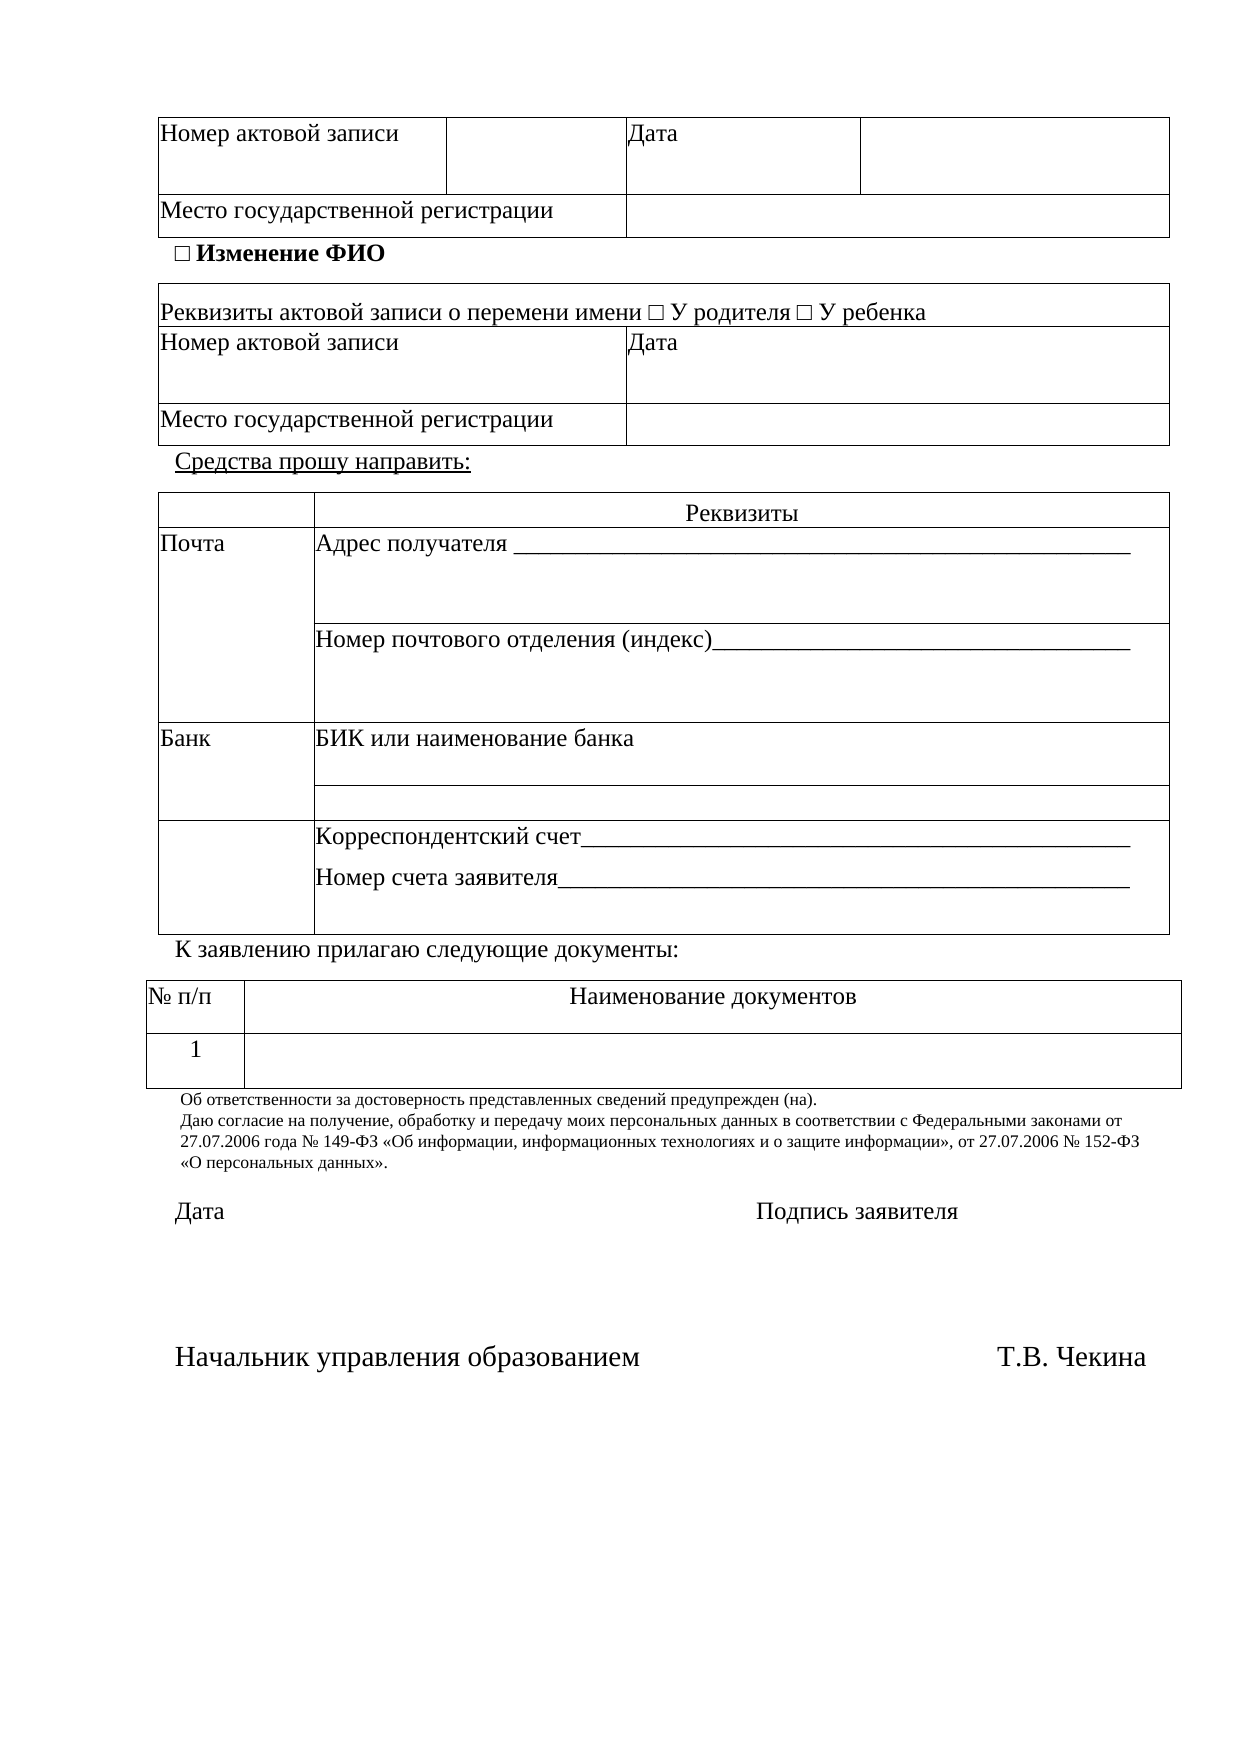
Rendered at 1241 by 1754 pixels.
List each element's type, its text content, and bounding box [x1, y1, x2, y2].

table_cell Дата [627, 118, 860, 194]
table_cell Место государственной регистрации [159, 195, 626, 237]
table_cell Дата [627, 327, 1169, 403]
table_header № п/п [147, 981, 244, 1033]
table_header Реквизиты актовой записи о перемени имени □ У родителя □ У ребенка [159, 284, 1169, 326]
text К заявлению прилагаю следующие документы: [174, 935, 1153, 963]
table_cell Почта [159, 528, 314, 722]
table_header Наименование документов [245, 981, 1181, 1033]
table_cell Место государственной регистрации [159, 404, 626, 445]
table_cell [447, 118, 626, 194]
table_header [159, 493, 314, 527]
table_cell Номер почтового отделения (индекс) [315, 624, 1169, 722]
text Даю согласие на получение, обработку и передачу моих персональных данных в соответствии с Федеральными законами от 27.07.2006 года № 149-ФЗ «Об информации, информационных технологиях и о защите информации», от 27.07.2006 № 152-ФЗ «О персональных данных». [180, 1110, 1153, 1173]
table_cell [245, 1034, 1181, 1087]
table_cell Банк [159, 723, 314, 820]
table_cell [159, 821, 314, 933]
table_cell [627, 195, 1169, 237]
table_cell [315, 786, 1169, 820]
table_cell Номер актовой записи [159, 118, 446, 194]
table_cell БИК или наименование банка [315, 723, 1169, 785]
table_cell 1 [147, 1034, 244, 1087]
table_cell [861, 118, 1169, 194]
text □ Изменение ФИО [174, 238, 1153, 266]
text Средства прошу направить: [174, 446, 1153, 475]
table_cell [627, 404, 1169, 445]
table_cell Адрес получателя [315, 528, 1169, 623]
subtitle Начальник управления образованием Т.В. Чекина [174, 1339, 1153, 1373]
table_header Реквизиты [315, 493, 1169, 527]
text Дата Подпись заявителя [174, 1196, 1153, 1225]
text Об ответственности за достоверность представленных сведений предупрежден (на). [180, 1089, 1153, 1109]
table_cell Номер актовой записи [159, 327, 626, 403]
table_cell Корреспондентский счет Номер счета заявителя [315, 821, 1169, 933]
